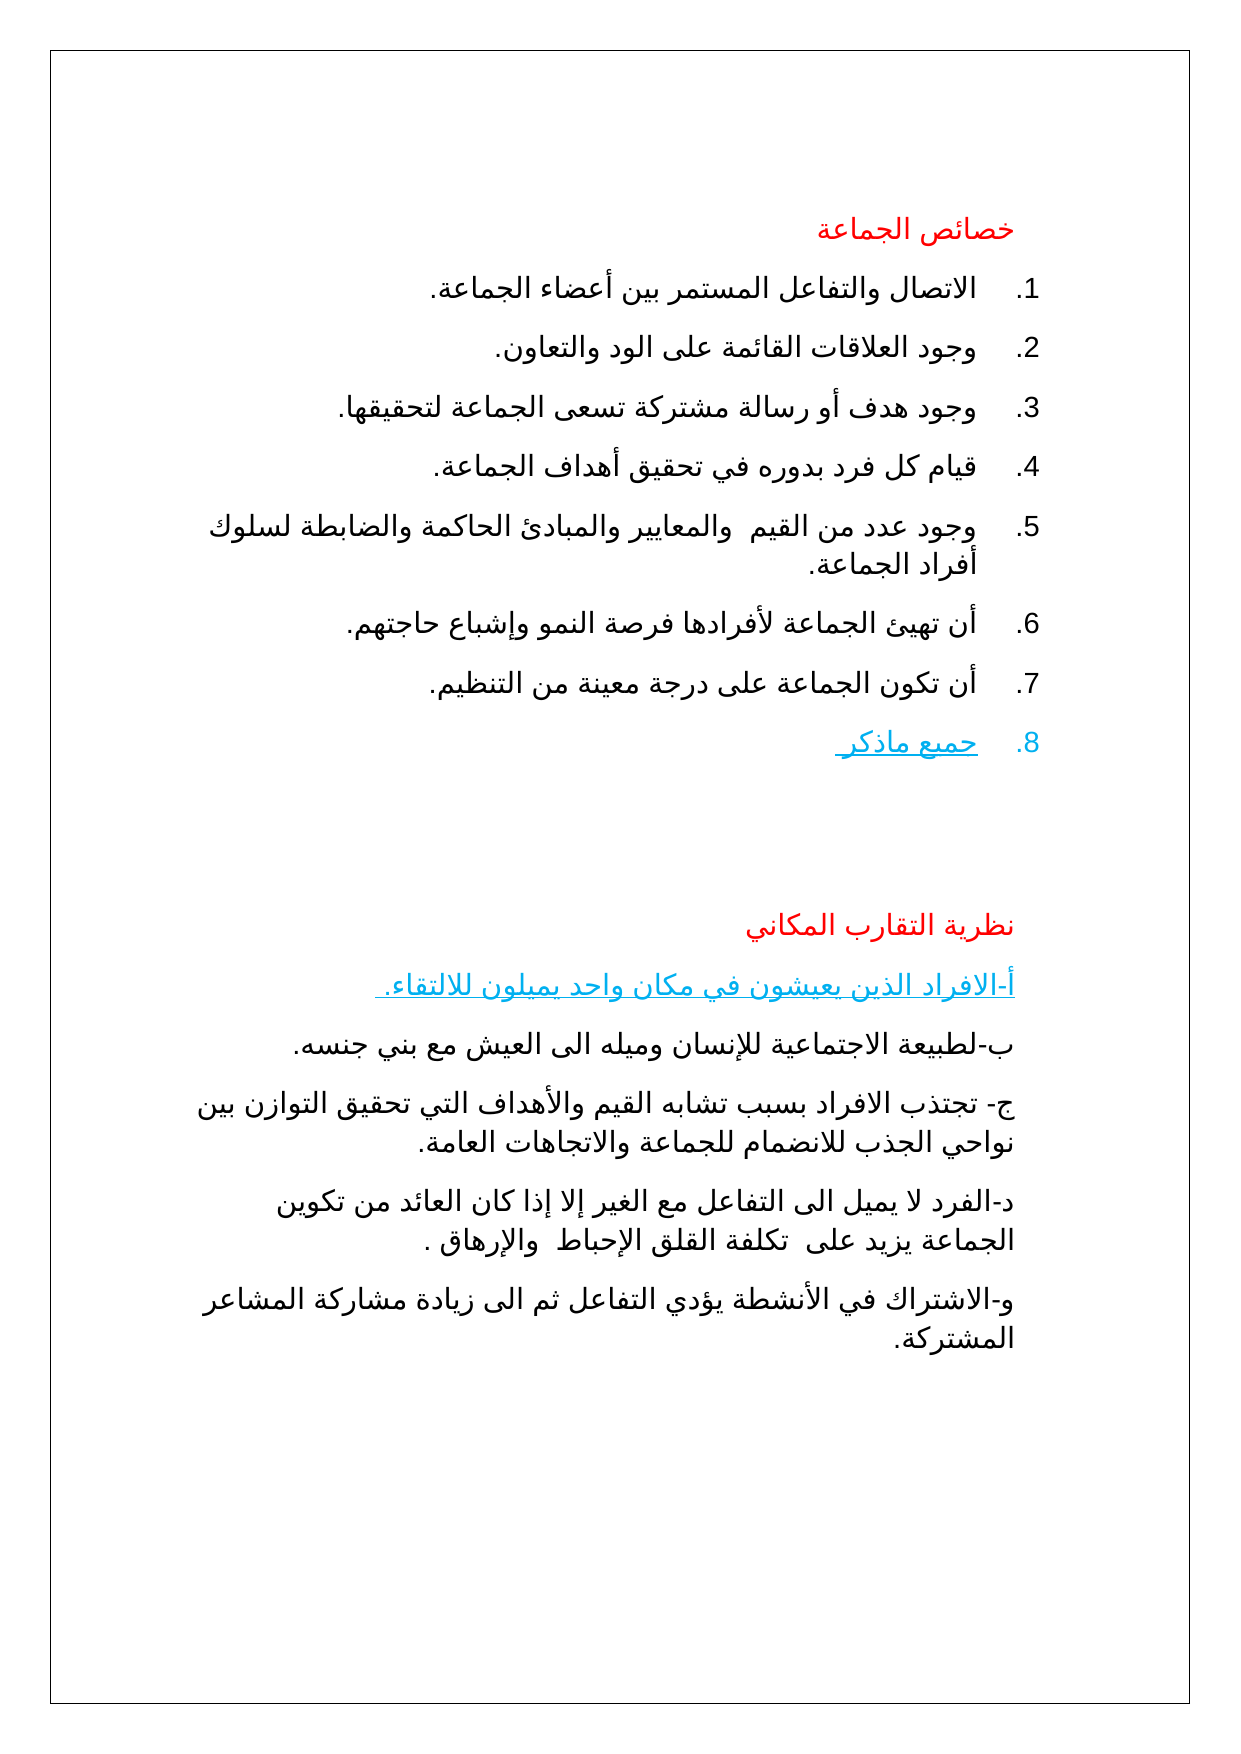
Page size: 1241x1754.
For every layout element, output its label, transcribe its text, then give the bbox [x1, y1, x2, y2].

list الاتصال والتفاعل المستمر بين أعضاء الجماعة. [187, 271, 1015, 305]
list جميع ماذكر [187, 725, 1015, 759]
text نظرية التقارب المكاني [187, 908, 1015, 942]
list وجود العلاقات القائمة على الود والتعاون. [187, 331, 1015, 364]
text أ-الافراد الذين يعيشون في مكان واحد يميلون للالتقاء. [187, 968, 1015, 1001]
list وجود عدد من القيم والمعايير والمبادئ الحاكمة والضابطة لسلوك أفراد الجماعة. [187, 509, 1015, 581]
list أن تكون الجماعة على درجة معينة من التنظيم. [187, 666, 1015, 699]
text د-الفرد لا يميل الى التفاعل مع الغير إلا إذا كان العائد من تكوين الجماعة يزيد على تكلفة القلق الإحباط والإرهاق . [187, 1184, 1015, 1256]
list أن تهيئ الجماعة لأفرادها فرصة النمو وإشباع حاجتهم. [187, 607, 1015, 640]
text ب-لطبيعة الاجتماعية للإنسان وميله الى العيش مع بني جنسه. [187, 1027, 1015, 1061]
text خصائص الجماعة [187, 212, 1015, 245]
text و-الاشتراك في الأنشطة يؤدي التفاعل ثم الى زيادة مشاركة المشاعر المشتركة. [187, 1282, 1015, 1354]
text ج- تجتذب الافراد بسبب تشابه القيم والأهداف التي تحقيق التوازن بين نواحي الجذب للانضمام للجماعة والاتجاهات العامة. [187, 1086, 1015, 1158]
list وجود هدف أو رسالة مشتركة تسعى الجماعة لتحقيقها. [187, 390, 1015, 423]
list قيام كل فرد بدوره في تحقيق أهداف الجماعة. [187, 449, 1015, 483]
